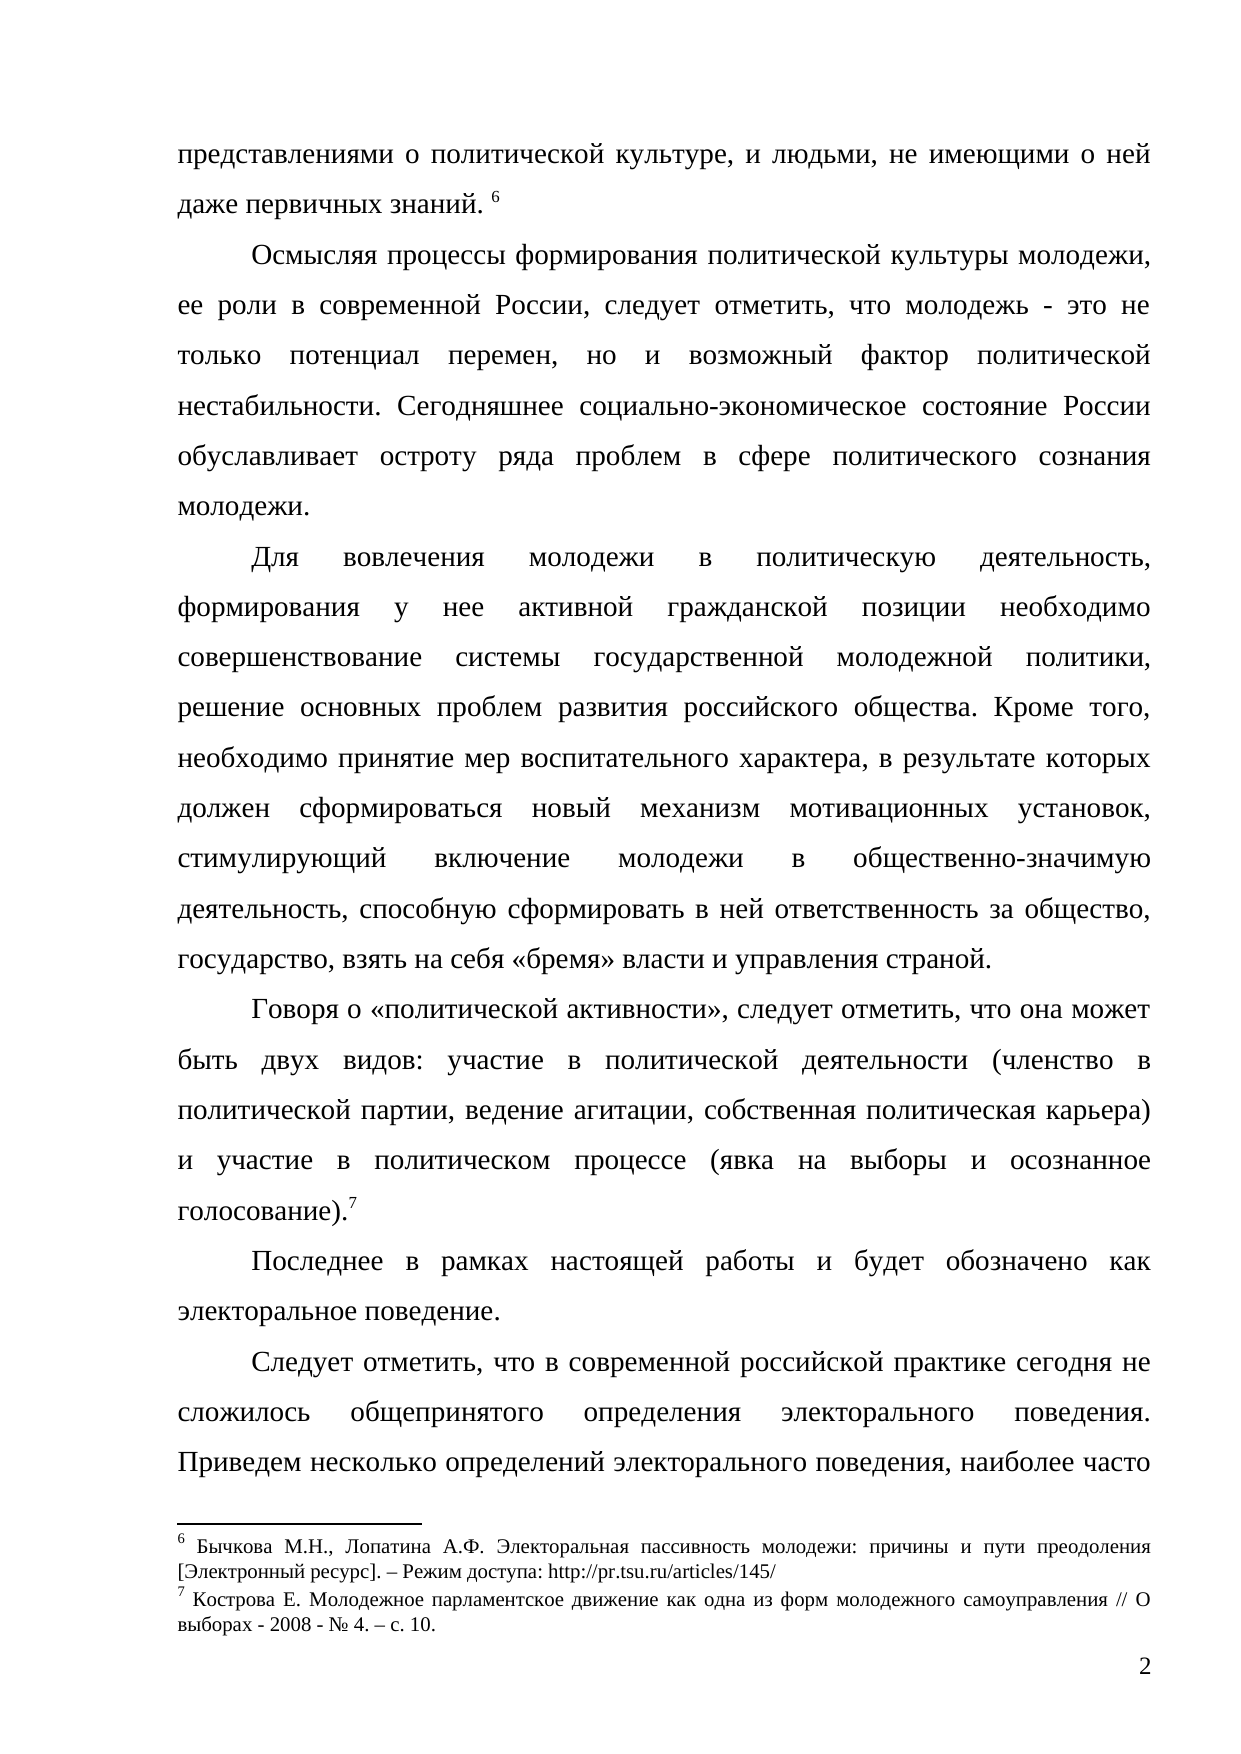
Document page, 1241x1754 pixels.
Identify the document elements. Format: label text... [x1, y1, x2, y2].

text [177, 1344, 1152, 1478]
text Последнее в рамках настоящей работы и будет обозначено как электоральное поведение. [177, 1243, 1152, 1327]
text Говоря о «политической активности», следует отметить, что она может быть двух видов: участие в политической деятельности (членство в политической партии, ведение агитации, собственная политическая карьера) и участие в политическом процессе (явка на выборы и осознанное голосование). [177, 991, 1152, 1226]
text Для вовлечения молодежи в политическую деятельность, формирования у нее активной гражданской позиции необходимо совершенствование системы государственной молодежной политики, решение основных проблем развития российского общества. Кроме того, необходимо принятие мер воспитательного характера, в результате которых должен сформироваться новый механизм мотивационных установок, стимулирующий включение молодежи в общественно-значимую деятельность, способную сформировать в ней ответственность за общество, государство, взять на себя «бремя» власти и управления страной. [177, 539, 1152, 975]
text Осмысляя процессы формирования политической культуры молодежи, ее роли в современной России, следует отметить, что молодежь - это не только потенциал перемен, но и возможный фактор политической нестабильности. Сегодняшнее социально-экономическое состояние России обуславливает остроту ряда проблем в сфере политического сознания молодежи. [177, 237, 1152, 522]
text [177, 136, 1152, 220]
